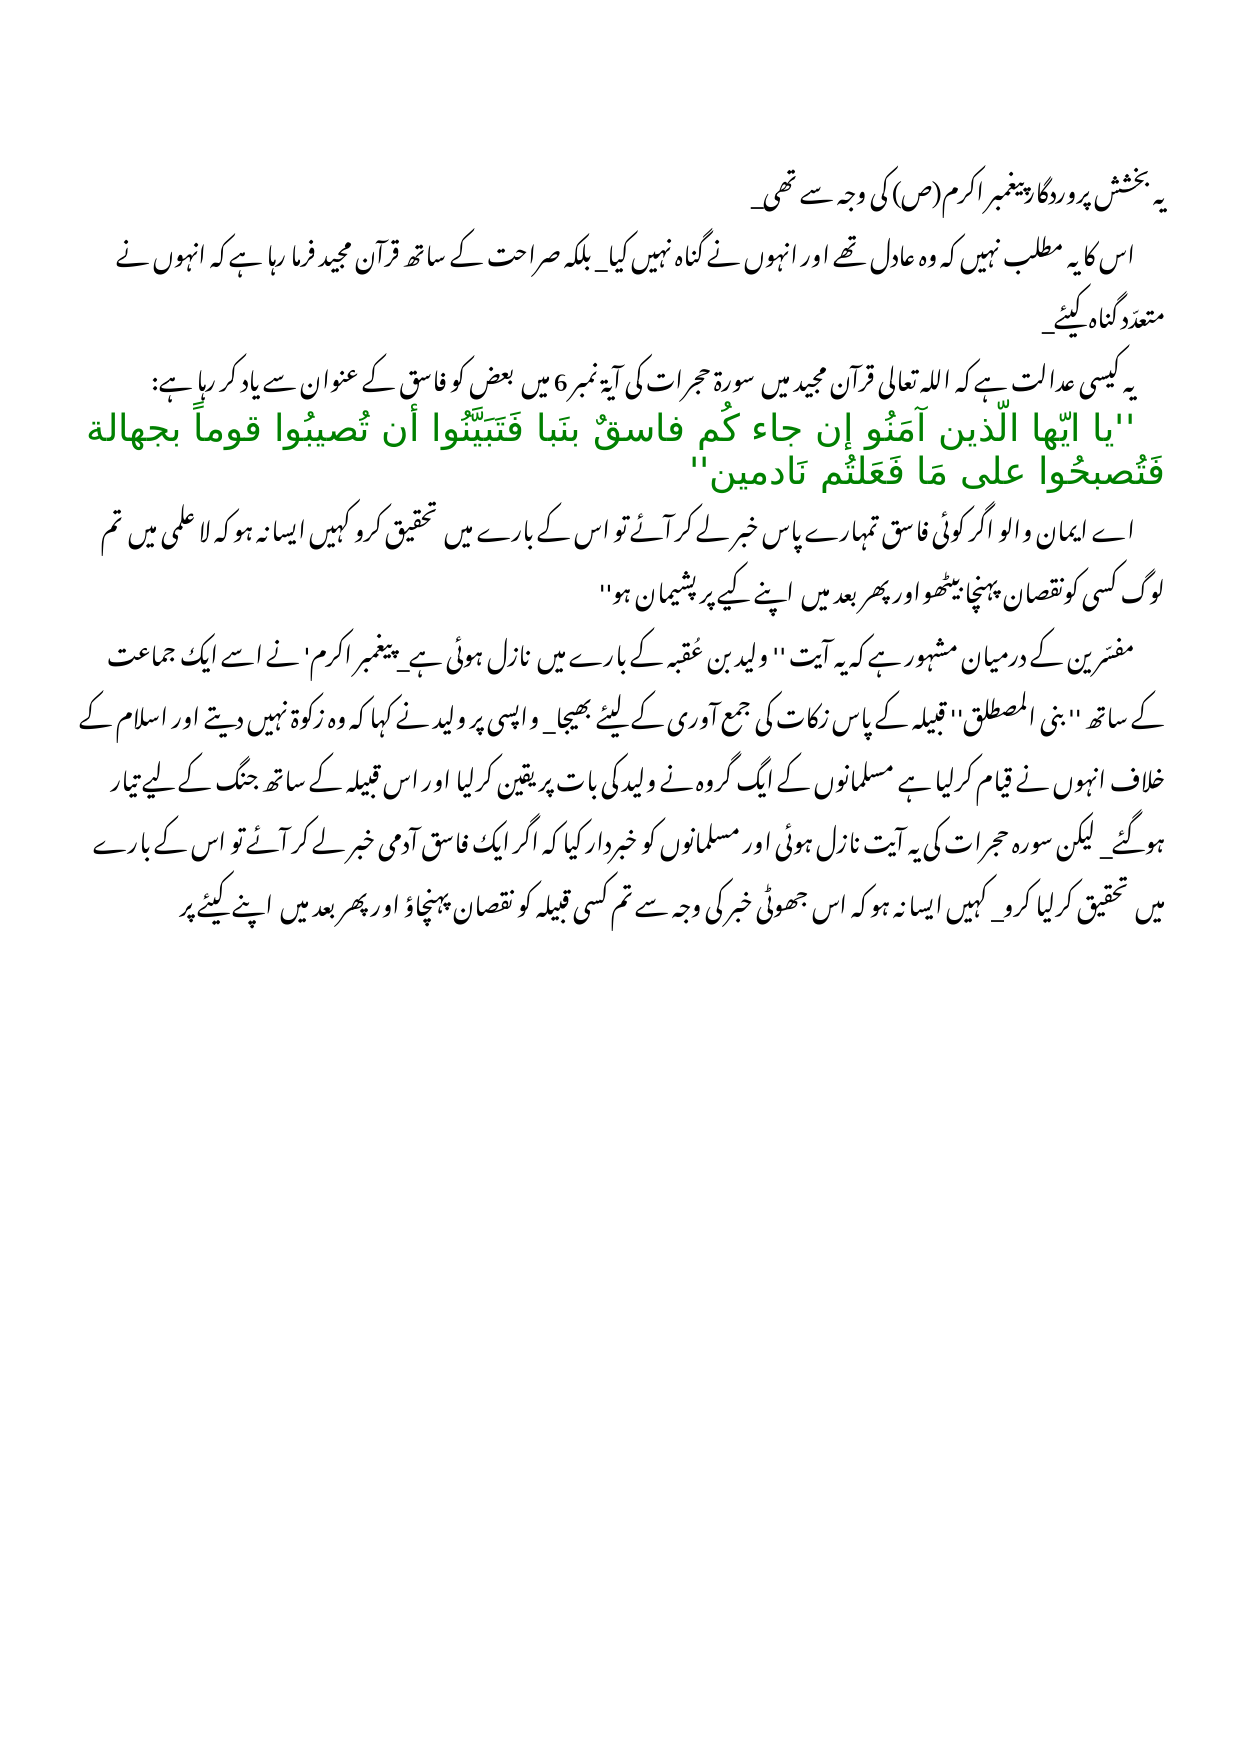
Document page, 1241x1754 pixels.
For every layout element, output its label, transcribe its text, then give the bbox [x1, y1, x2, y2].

text یہ کیسی عدالت ہے کہ اللہ تعالی قرآن مجید میں سورة حجرات کی آیة نمبر 6 میں بعض کو فاسق کے عنوان سے یاد کر رہا ہے: [75, 344, 1165, 406]
text اے ایمان والو اگر کوئی فاسق تمہارے پاس خبر لے کر آئے تو اس کے بارے میں تحقیق کرو کہیں ایسا نہ ہو کہ لا علمی میں تم لوگ کسی کونقصان پہنچا بیٹھواور پھر بعد میں اپنے کیے پر پشیمان ہو'' [75, 493, 1165, 618]
text یہ بخشش پروردگارپیغمبر اکرم(ص) کی وجہ سے تھی_ [75, 94, 1165, 219]
text اس کا یہ مطلب نہیں کہ وہ عادل تھے اور انہوں نے گناہ نہیں کیا_ بلکہ صراحت کے ساتھ قرآن مجید فرما رہا ہے کہ انہوں نے متعدّد گناہ کیئے_ [75, 219, 1165, 344]
text ''یا ايّها الّذین آمَنُو إن جاء كُم فاسقٌ بنَبا فَتَبَيَّنُوا أن تُصیبُوا قوماً بجهالة فَتُصبحُوا علی مَا فَعَلتُم نَادمین'' [75, 406, 1165, 493]
text مفسّرین کے درمیان مشہور ہے کہ یہ آیت '' ولید بن عُقبہ کے بارے میں نازل ہوئی ہے_ پیغمبر اکرم' نے اسے ایک جماعت کے ساتھ '' بنی المصطلق'' قبیلہ کے پاس زکات کی جمع آوری کے لیئے بھیجا_ واپسی پر ولید نے کہا کہ وہ زکوة نہیں دیتے اور اسلام کے خلاف انہوں نے قیام کرلیا ہے مسلمانوں کے ایگ گروہ نے ولید کی بات پر یقین کرلیا اور اس قبیلہ کے ساتھ جنگ کے لیے تیار ہوگئے_ لیکن سورہ حجرات کی یہ آیت نازل ہوئی اور مسلمانوں کو خبردار کیا کہ اگر ایک فاسق آدمی خبر لے کر آئے تو اس کے بارے میں تحقیق کرلیا کرو_ کہیں ایسا نہ ہو کہ اس جھوٹی خبر کی وجہ سے تم کسی قبیلہ کو نقصان پہنچاؤ اور پھر بعد میں اپنے کیئے پر [75, 618, 1165, 931]
